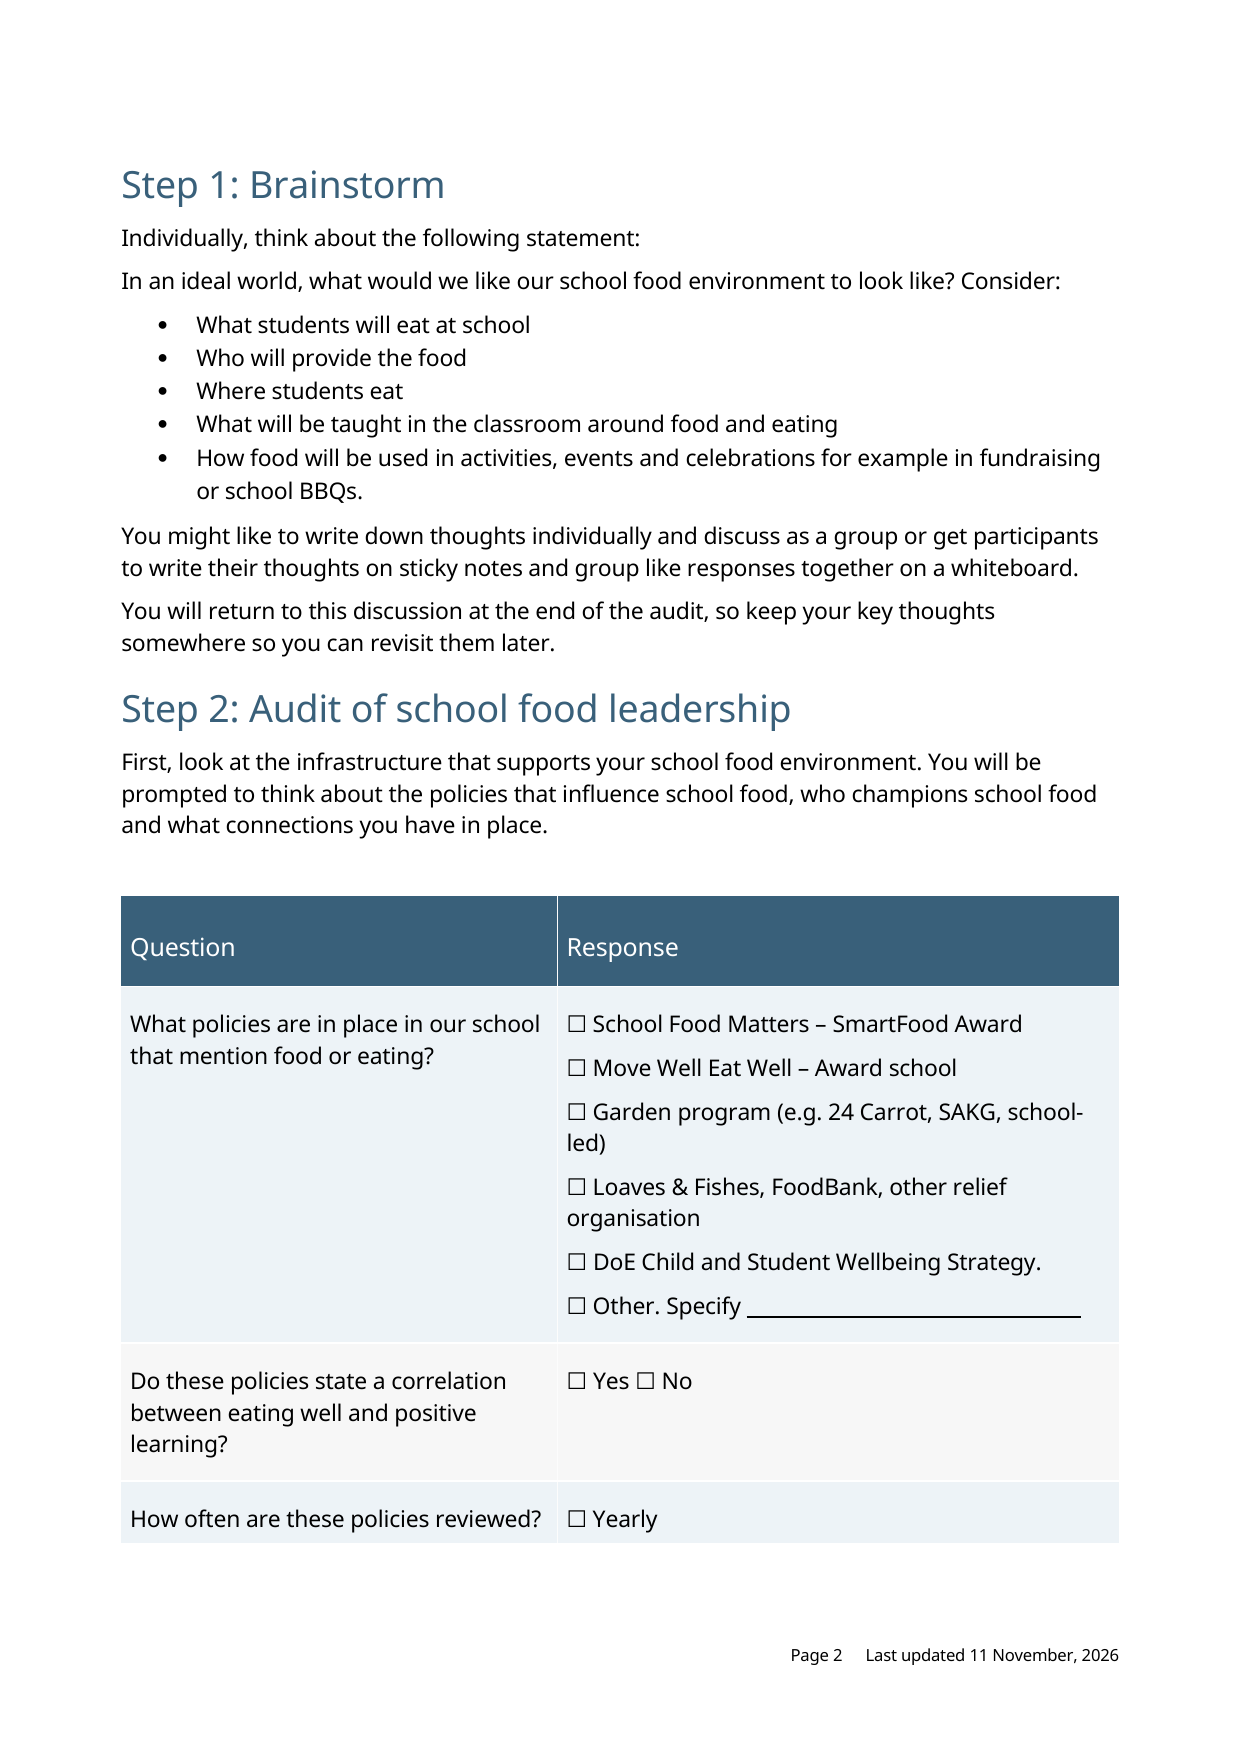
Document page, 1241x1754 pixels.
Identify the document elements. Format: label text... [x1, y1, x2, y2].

table_header Question [121, 896, 557, 986]
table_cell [121, 1482, 557, 1543]
text You might like to write down thoughts individually and discuss as a group or get participants to write their thoughts on sticky notes and group like responses together on a whiteboard. [121, 520, 1119, 583]
table_cell What policies are in place in our school that mention food or eating? [121, 987, 557, 1342]
table_cell Do these policies state a correlation between eating well and positive learning? [121, 1344, 557, 1480]
text In an ideal world, what would we like our school food environment to look like? Consider: [121, 265, 1119, 296]
table_cell Yes No [558, 1344, 1119, 1480]
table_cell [558, 1482, 1119, 1543]
list What will be taught in the classroom around food and eating [158, 408, 1119, 439]
list Where students eat [158, 375, 1119, 406]
list Who will provide the food [158, 342, 1119, 373]
text First, look at the infrastructure that supports your school food environment. You will be prompted to think about the policies that influence school food, who champions school food and what connections you have in place. [121, 746, 1119, 840]
text You will return to this discussion at the end of the audit, so keep your key thoughts somewhere so you can revisit them later. [121, 595, 1119, 658]
table_cell School Food Matters – SmartFood Award Move Well Eat Well – Award school Garden program (e.g. 24 Carrot, SAKG, school-led) Loaves & Fishes, FoodBank, other relief organisation DoE Child and Student Wellbeing Strategy. Other. Specify [558, 987, 1119, 1342]
list What students will eat at school [158, 309, 1119, 340]
subtitle Step 2: Audit of school food leadership [121, 683, 1119, 734]
table_header Response [558, 896, 1119, 986]
list How food will be used in activities, events and celebrations for example in fundraising or school BBQs. [158, 441, 1119, 506]
text Individually, think about the following statement: [121, 221, 1119, 253]
subtitle Step 1: Brainstorm [121, 158, 1119, 209]
